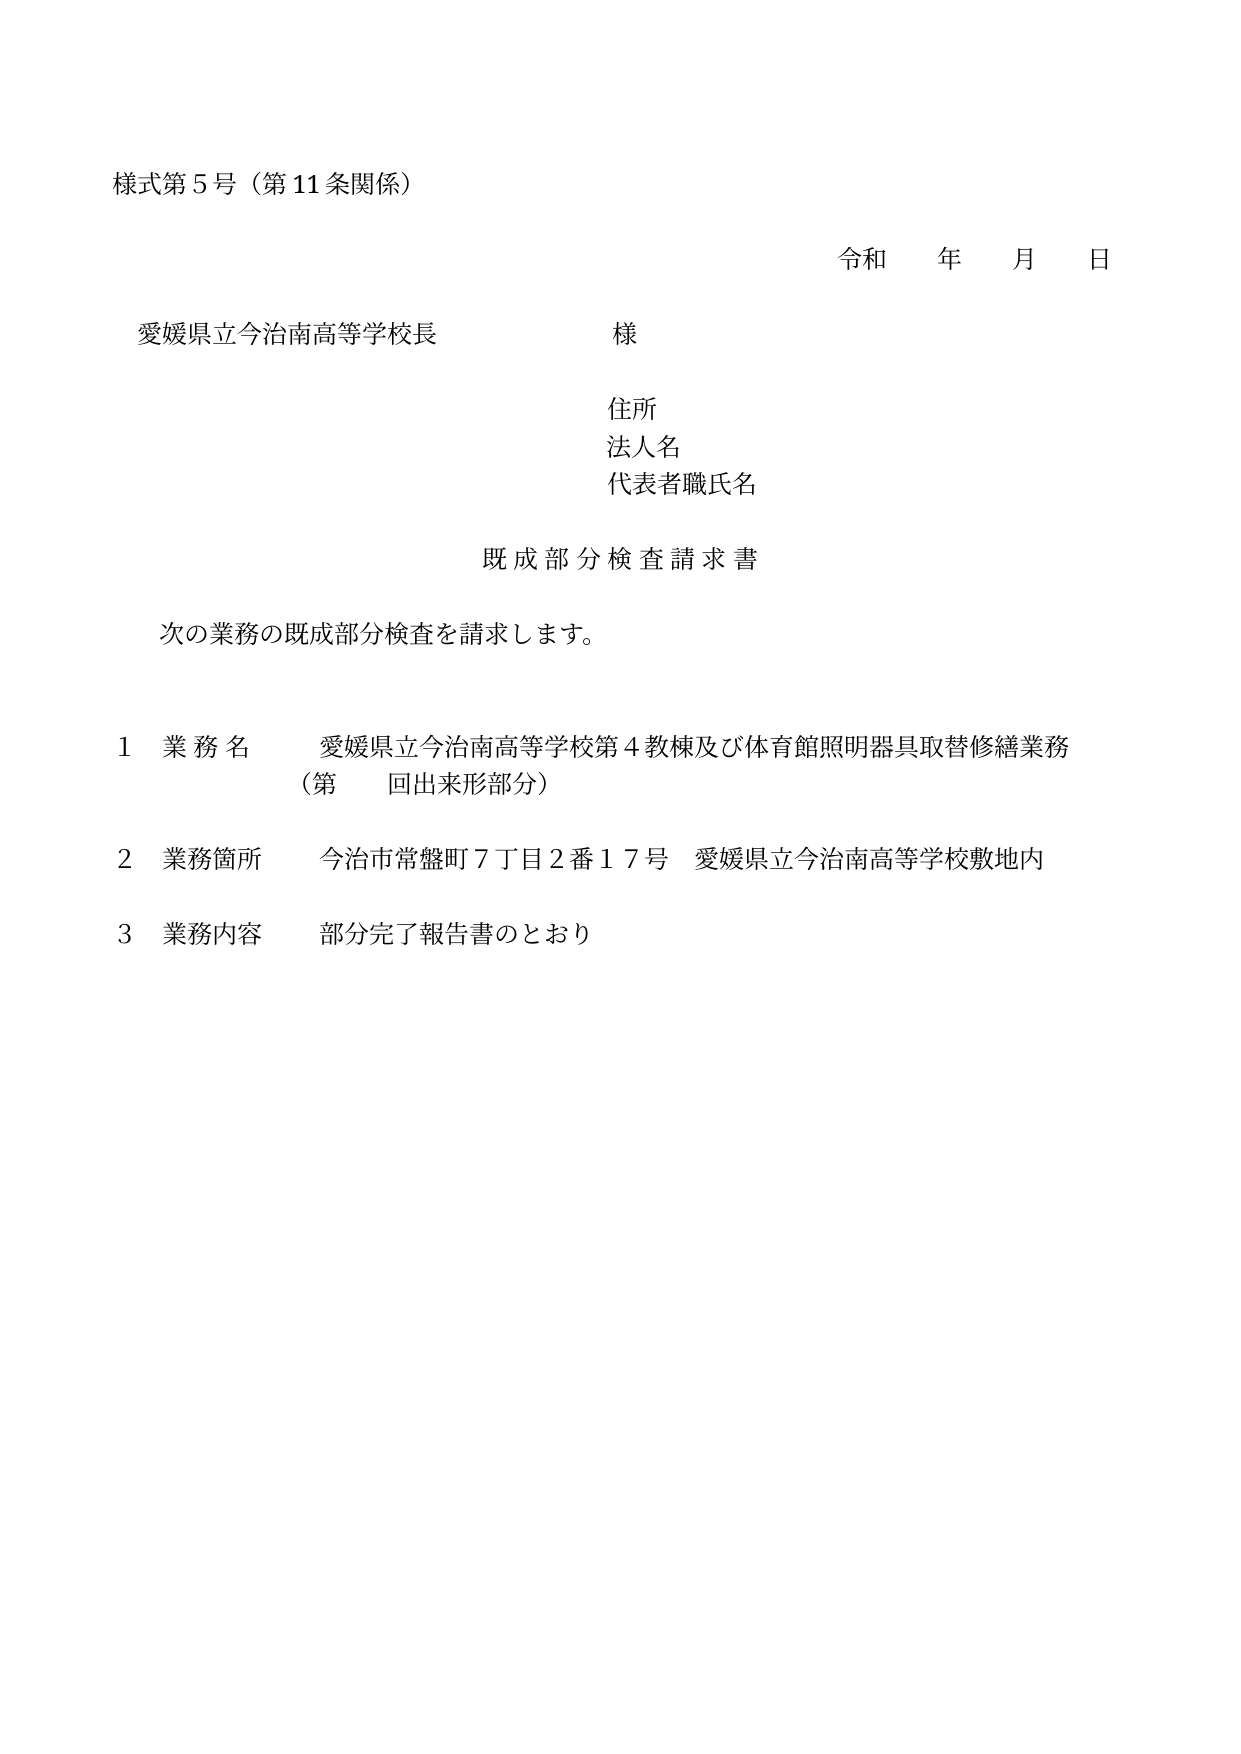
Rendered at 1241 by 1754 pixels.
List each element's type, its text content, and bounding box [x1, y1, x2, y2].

text 令和 年 月 日 [112, 239, 1112, 277]
text １ 業務名 愛媛県立今治南高等学校第４教棟及び体育館照明器具取替修繕業務 [112, 727, 1128, 764]
text 様式第５号（第11条関係） [112, 164, 1128, 202]
text 代表者職氏名 [112, 464, 1128, 502]
text 既 成 部 分 検 査 請 求 書 [112, 539, 1128, 577]
text 次の業務の既成部分検査を請求します。 [134, 614, 1097, 652]
text 愛媛県立今治南高等学校長 様 [112, 314, 1128, 352]
text ３ 業務内容 部分完了報告書のとおり [112, 914, 1128, 952]
text 住所 [112, 389, 1128, 427]
text （第 回出来形部分） [112, 764, 1128, 802]
text 法人名 [112, 427, 1128, 464]
text ２ 業務箇所 今治市常盤町７丁目２番１７号 愛媛県立今治南高等学校敷地内 [112, 839, 1128, 877]
